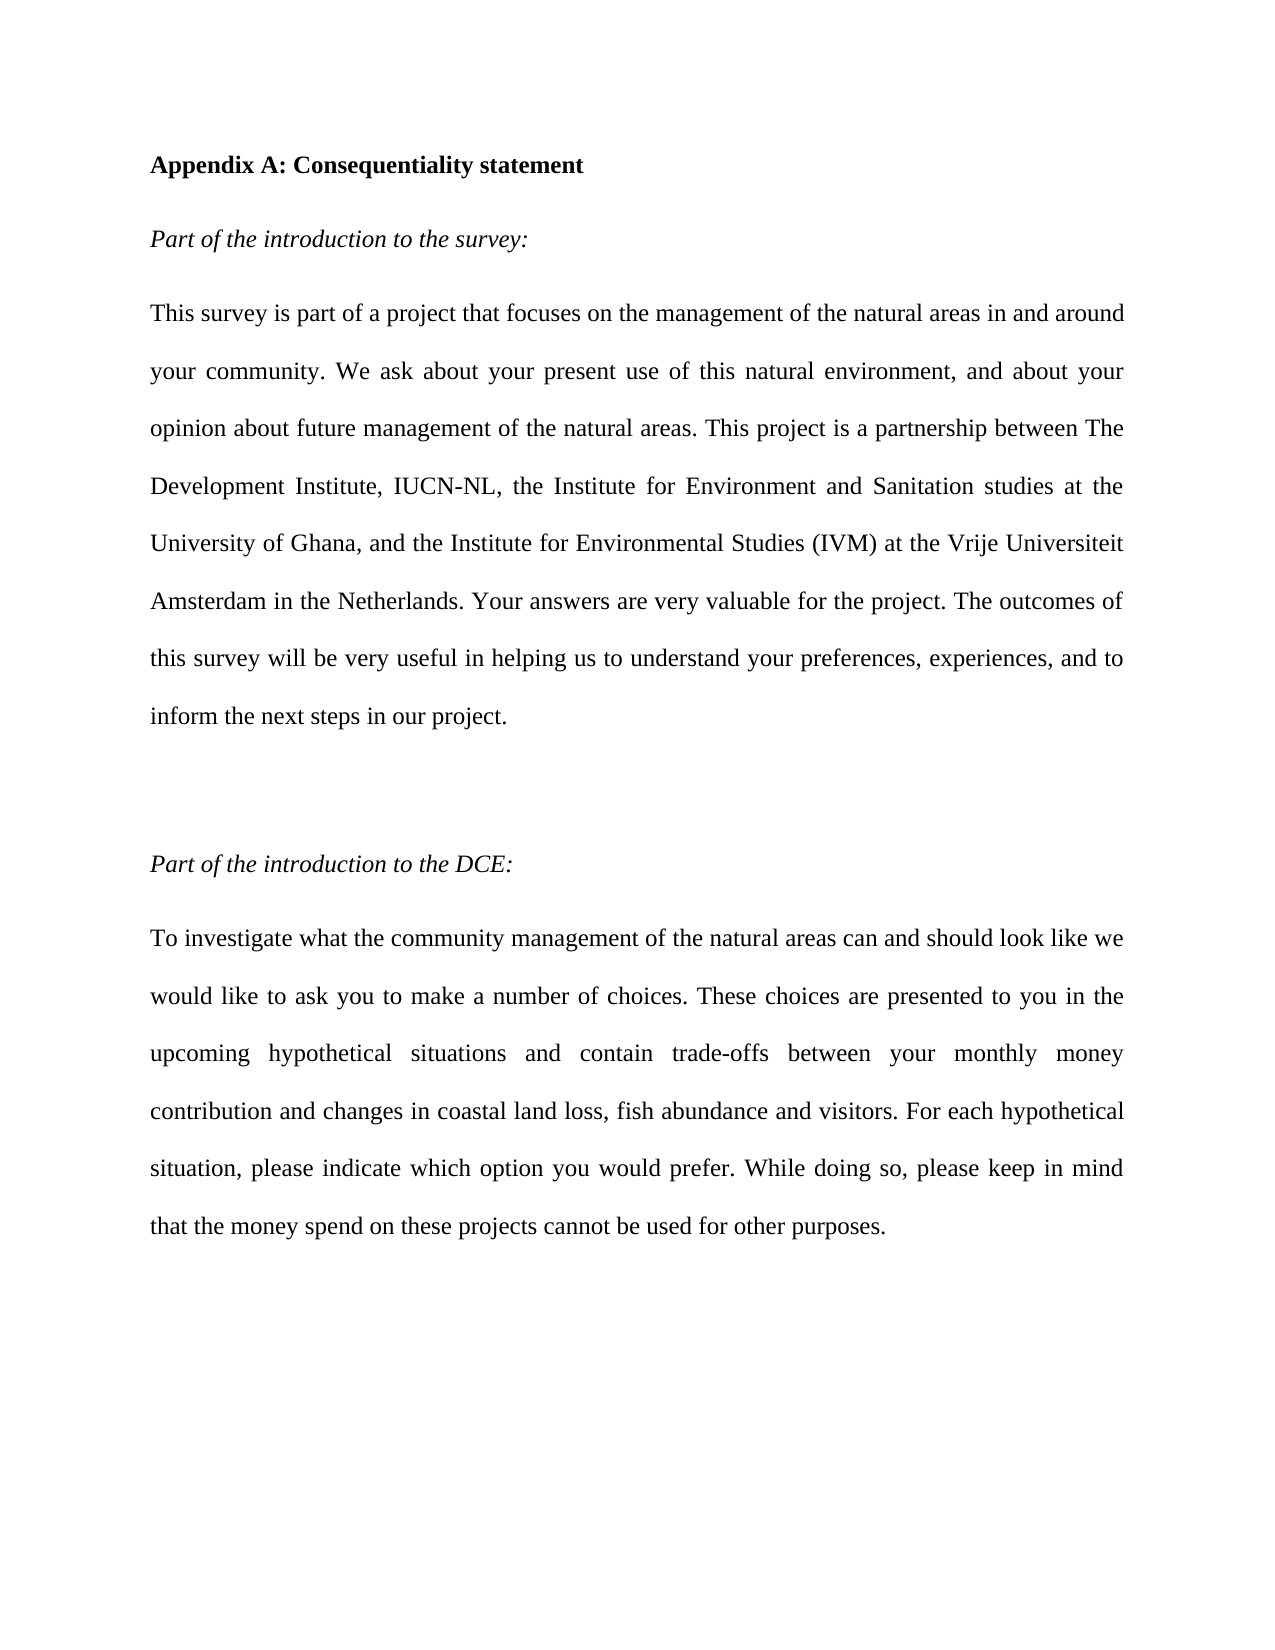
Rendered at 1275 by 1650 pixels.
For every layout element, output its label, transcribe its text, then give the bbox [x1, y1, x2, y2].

text Part of the introduction to the DCE: [150, 849, 1125, 878]
text Part of the introduction to the survey: [150, 224, 1125, 253]
text To investigate what the community management of the natural areas can and should look like we would like to ask you to make a number of choices. These choices are presented to you in the upcoming hypothetical situations and contain trade-offs between your monthly money contribution and changes in coastal land loss, fish abundance and visitors. For each hypothetical situation, please indicate which option you would prefer. While doing so, please keep in mind that the money spend on these projects cannot be used for other purposes. [150, 923, 1125, 1239]
text This survey is part of a project that focuses on the management of the natural areas in and around your community. We ask about your present use of this natural environment, and about your opinion about future management of the natural areas. This project is a partnership between The Development Institute, IUCN-NL, the Institute for Environment and Sanitation studies at the University of Ghana, and the Institute for Environmental Studies (IVM) at the Vrije Universiteit Amsterdam in the Netherlands. Your answers are very valuable for the project. The outcomes of this survey will be very useful in helping us to understand your preferences, experiences, and to inform the next steps in our project. [150, 298, 1125, 729]
text Appendix A: Consequentiality statement [150, 150, 1125, 179]
